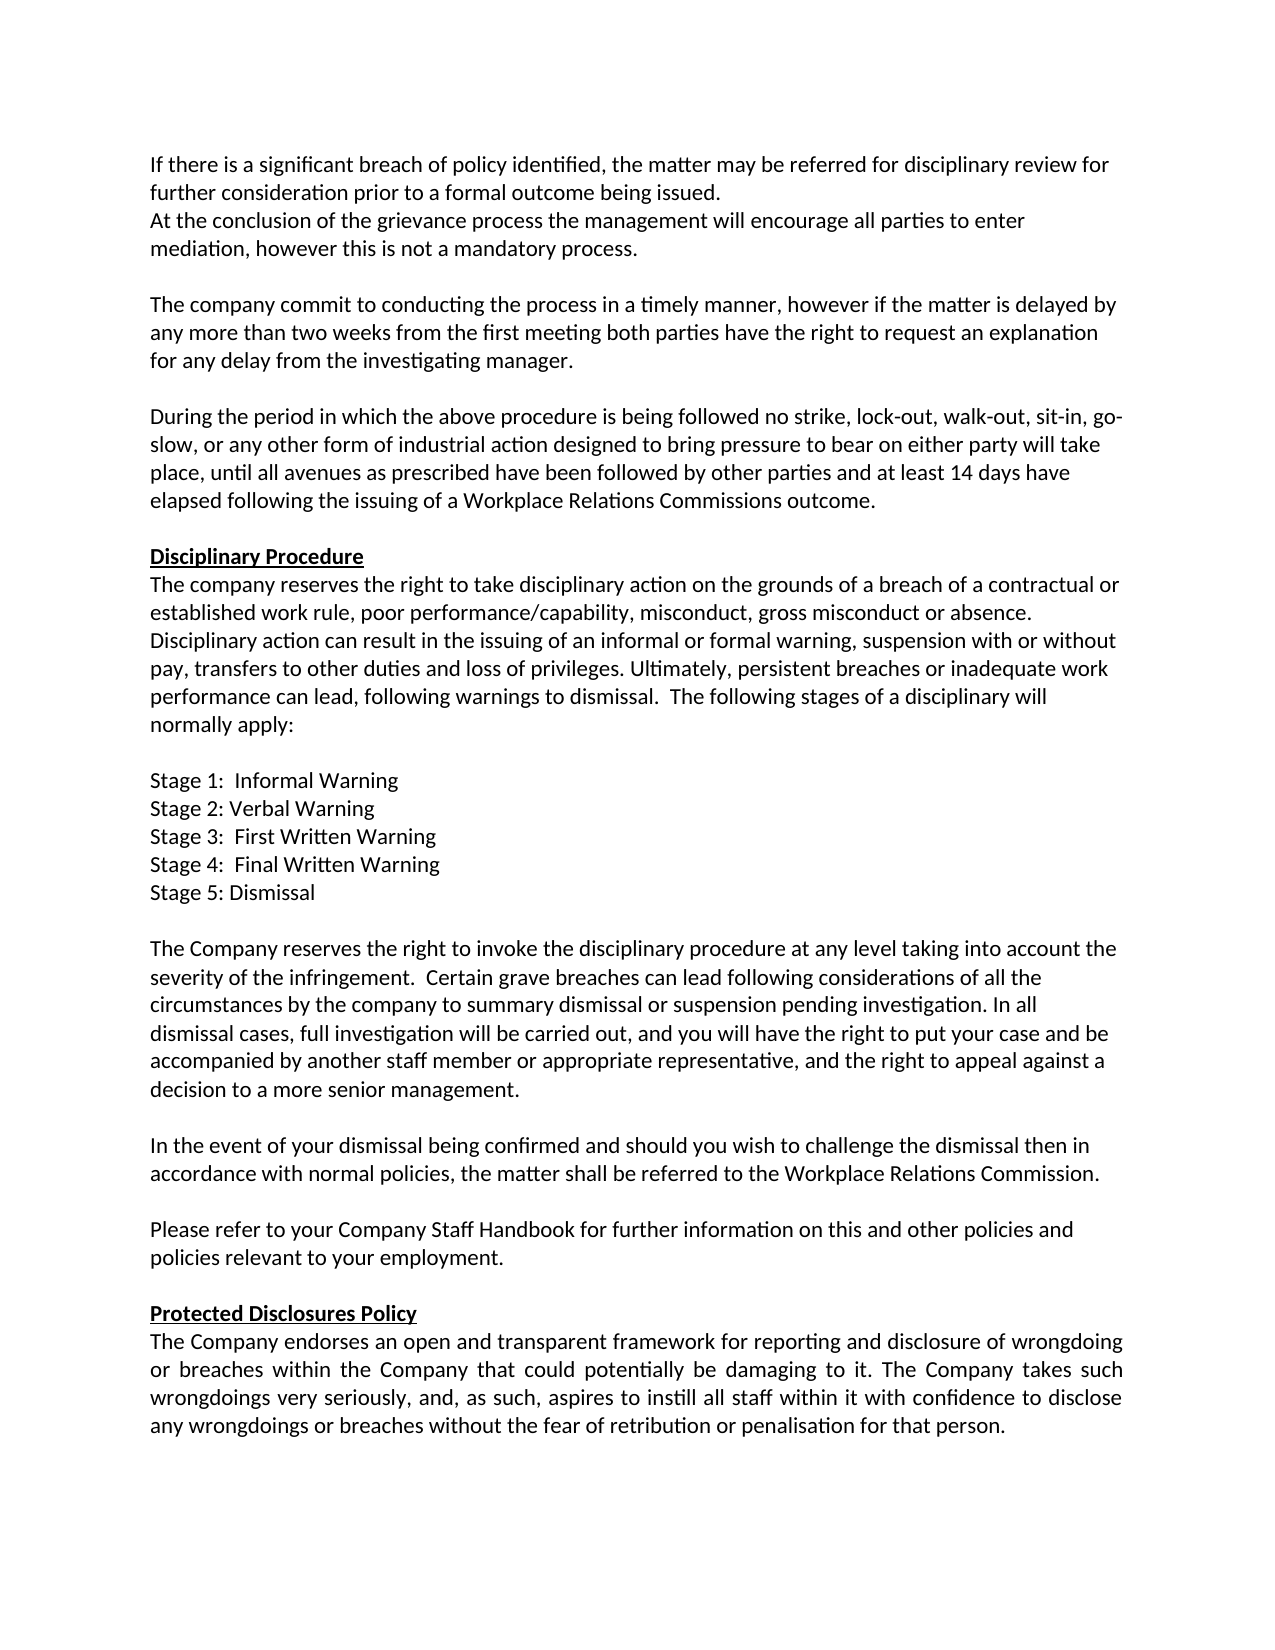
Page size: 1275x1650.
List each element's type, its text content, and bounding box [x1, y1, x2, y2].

text The company reserves the right to take disciplinary action on the grounds of a breach of a contractual or established work rule, poor performance/capability, misconduct, gross misconduct or absence. Disciplinary action can result in the issuing of an informal or formal warning, suspension with or without pay, transfers to other duties and loss of privileges. Ultimately, persistent breaches or inadequate work performance can lead, following warnings to dismissal. The following stages of a disciplinary will normally apply: [150, 570, 1125, 738]
text Protected Disclosures Policy [150, 1299, 1125, 1327]
text Stage 4: Final Written Warning [150, 851, 1125, 878]
text Disciplinary Procedure [150, 542, 1125, 570]
text Stage 2: Verbal Warning [150, 794, 1125, 822]
text At the conclusion of the grievance process the management will encourage all parties to enter mediation, however this is not a mandatory process. [150, 206, 1125, 262]
text Stage 5: Dismissal [150, 878, 1125, 907]
text During the period in which the above procedure is being followed no strike, lock-out, walk-out, sit-in, go-slow, or any other form of industrial action designed to bring pressure to bear on either party will take place, until all avenues as prescribed have been followed by other parties and at least 14 days have elapsed following the issuing of a Workplace Relations Commissions outcome. [150, 402, 1125, 514]
text In the event of your dismissal being confirmed and should you wish to challenge the dismissal then in accordance with normal policies, the matter shall be referred to the Workplace Relations Commission. [150, 1131, 1125, 1187]
text If there is a significant breach of policy identified, the matter may be referred for disciplinary review for further consideration prior to a formal outcome being issued. [150, 150, 1125, 206]
text Please refer to your Company Staff Handbook for further information on this and other policies and policies relevant to your employment. [150, 1215, 1125, 1271]
text Stage 1: Informal Warning [150, 766, 1125, 794]
text The Company endorses an open and transparent framework for reporting and disclosure of wrongdoing or breaches within the Company that could potentially be damaging to it. The Company takes such wrongdoings very seriously, and, as such, aspires to instill all staff within it with confidence to disclose any wrongdoings or breaches without the fear of retribution or penalisation for that person. [150, 1327, 1125, 1439]
text The Company reserves the right to invoke the disciplinary procedure at any level taking into account the severity of the infringement. Certain grave breaches can lead following considerations of all the circumstances by the company to summary dismissal or suspension pending investigation. In all dismissal cases, full investigation will be carried out, and you will have the right to put your case and be accompanied by another staff member or appropriate representative, and the right to appeal against a decision to a more senior management. [150, 934, 1125, 1103]
text The company commit to conducting the process in a timely manner, however if the matter is delayed by any more than two weeks from the first meeting both parties have the right to request an explanation for any delay from the investigating manager. [150, 290, 1125, 374]
text Stage 3: First Written Warning [150, 822, 1125, 851]
